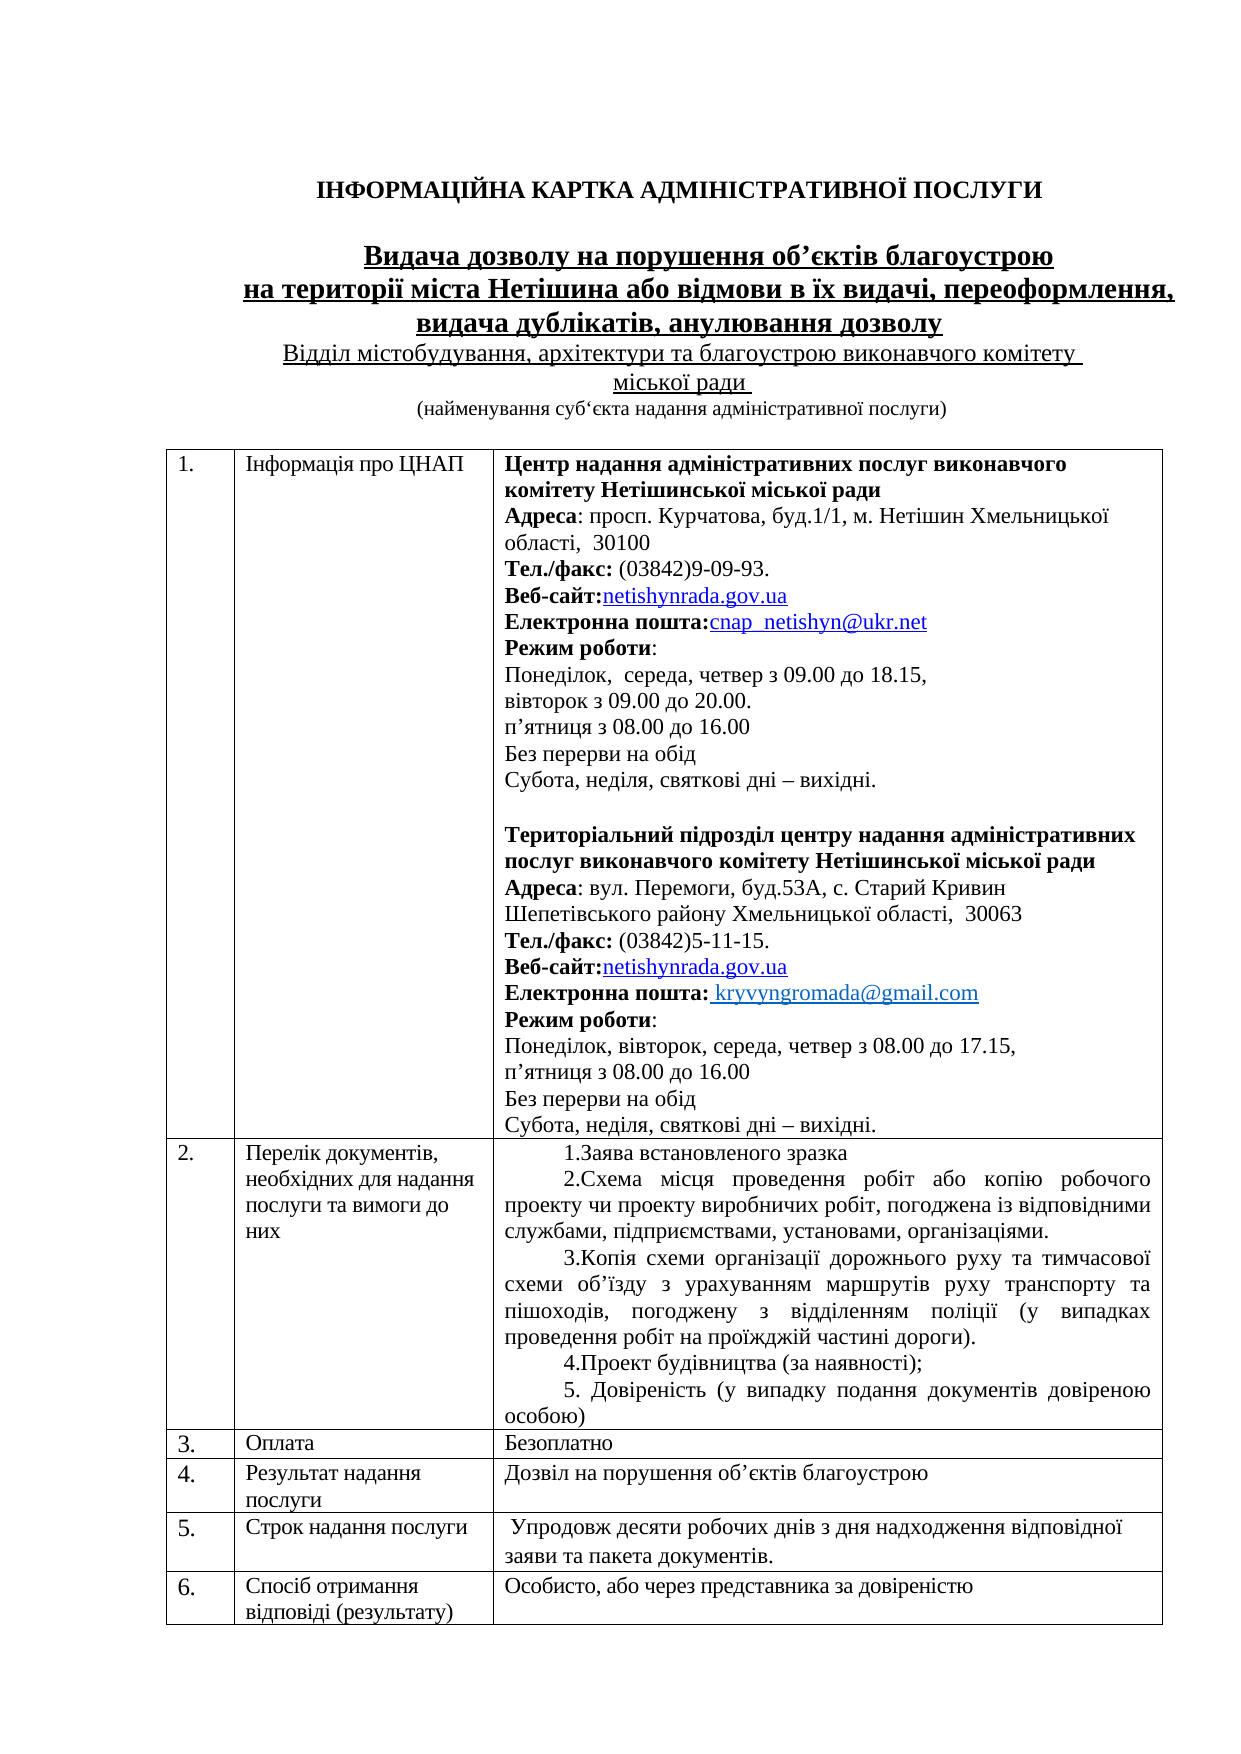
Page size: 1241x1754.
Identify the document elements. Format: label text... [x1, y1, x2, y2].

table_cell 6. [167, 1572, 234, 1624]
table_cell 5. [167, 1513, 234, 1571]
table_cell Спосіб отримання відповіді (результату) [235, 1572, 493, 1624]
text міської ради [177, 367, 1181, 396]
table_cell Упродовж десяти робочих днів з дня надходження відповідної заяви та пакета документів. [494, 1513, 1162, 1571]
table_cell Оплата [235, 1430, 493, 1458]
table_cell Дозвіл на порушення об’єктів благоустрою [494, 1459, 1162, 1512]
table_header 1. [167, 450, 234, 1137]
text ІНФОРМАЦІЙНА КАРТКА АДМІНІСТРАТИВНОЇ ПОСЛУГИ [177, 176, 1181, 204]
table_cell Перелік документів, необхідних для надання послуги та вимоги до них [235, 1139, 493, 1428]
text Відділ містобудування, архітектури та благоустрою виконавчого комітету [177, 338, 1181, 367]
table_cell Особисто, або через представника за довіреністю [494, 1572, 1162, 1624]
table_header Інформація про ЦНАП [235, 450, 493, 1137]
table_cell 2. [167, 1139, 234, 1428]
table_cell Строк надання послуги [235, 1513, 493, 1571]
text на території міста Нетішина або відмови в їх видачі, переоформлення, видача дублікатів, анулювання дозволу [177, 271, 1181, 338]
table_cell Безоплатно [494, 1430, 1162, 1458]
table_cell 4. [167, 1459, 234, 1512]
text Видача дозволу на порушення об’єктів благоустрою [177, 238, 1181, 271]
table_header Центр надання адміністративних послуг виконавчого комітету Нетішинської міської ради Адреса: просп. Курчатова, буд.1/1, м. Нетішин Хмельницької області, 30100 Тел./факс: (03842)9-09-93. Веб-сайт:netishynrada.gov.ua Електронна пошта:cnap_netishyn@ukr.net Режим роботи: Понеділок, середа, четвер з 09.00 до 18.15, вівторок з 09.00 до 20.00. п’ятниця з 08.00 до 16.00 Без перерви на обід Субота, неділя, святкові дні – вихідні. Територіальний підрозділ центру надання адміністративних послуг виконавчого комітету Нетішинської міської ради Адреса: вул. Перемоги, буд.53А, с. Старий Кривин Шепетівського району Хмельницької області, 30063 Тел./факс: (03842)5-11-15. Веб-сайт:netishynrada.gov.ua Електронна пошта: kryvyngromada@gmail.com Режим роботи: Понеділок, вівторок, середа, четвер з 08.00 до 17.15, п’ятниця з 08.00 до 16.00 Без перерви на обід Субота, неділя, святкові дні – вихідні. [494, 450, 1162, 1137]
table_cell 1.Заява встановленого зразка 2.Схема місця проведення робіт або копію робочого проекту чи проекту виробничих робіт, погоджена із відповідними службами, підприємствами, установами, організаціями. 3.Копія схеми організації дорожнього руху та тимчасової схеми об’їзду з урахуванням маршрутів руху транспорту та пішоходів, погоджену з відділенням поліції (у випадках проведення робіт на проїжджій частині дороги). 4.Проект будівництва (за наявності); 5. Довіреність (у випадку подання документів довіреною особою) [494, 1139, 1162, 1428]
text (найменування суб‘єкта надання адміністративної послуги) [177, 396, 1181, 420]
table_cell Результат надання послуги [235, 1459, 493, 1512]
table_cell 3. [167, 1430, 234, 1458]
